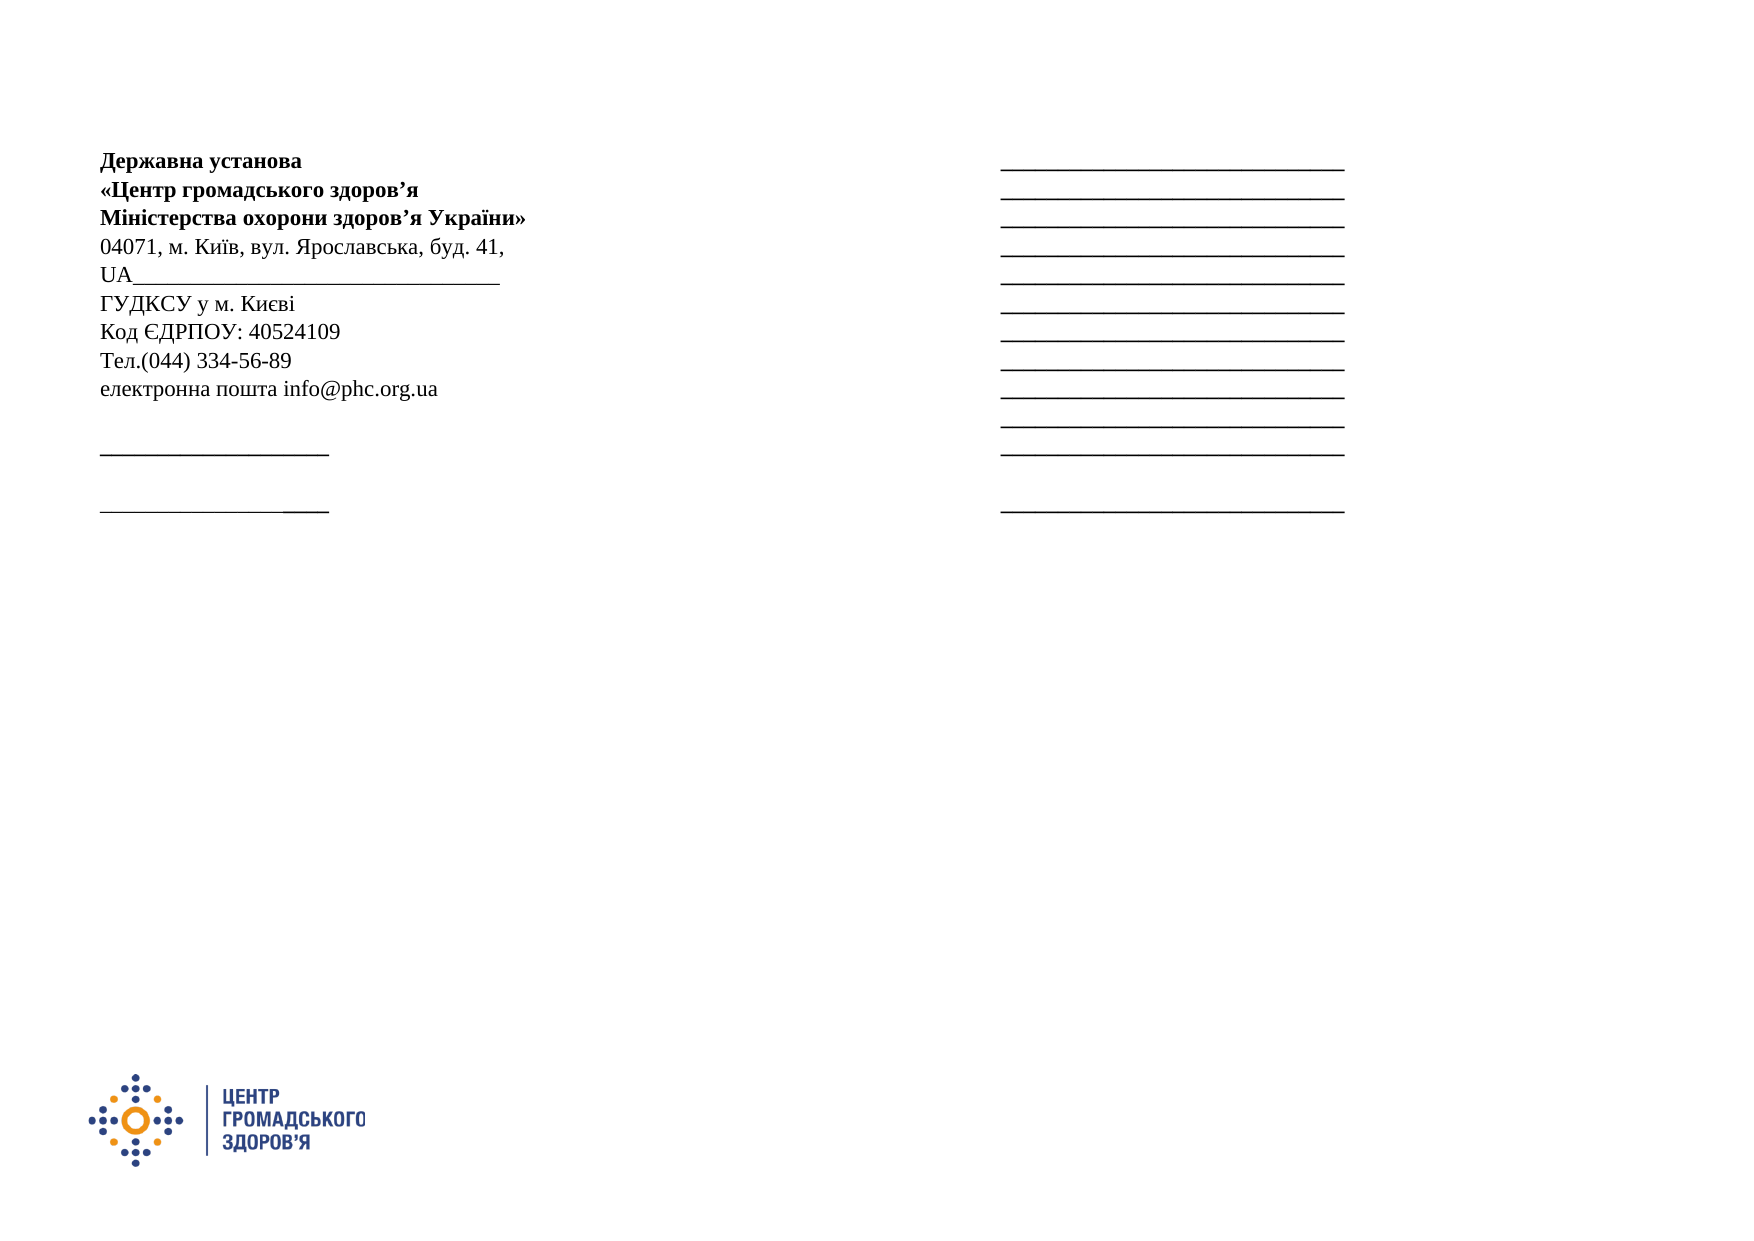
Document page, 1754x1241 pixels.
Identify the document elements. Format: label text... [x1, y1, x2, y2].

picture [88, 1074, 365, 1167]
